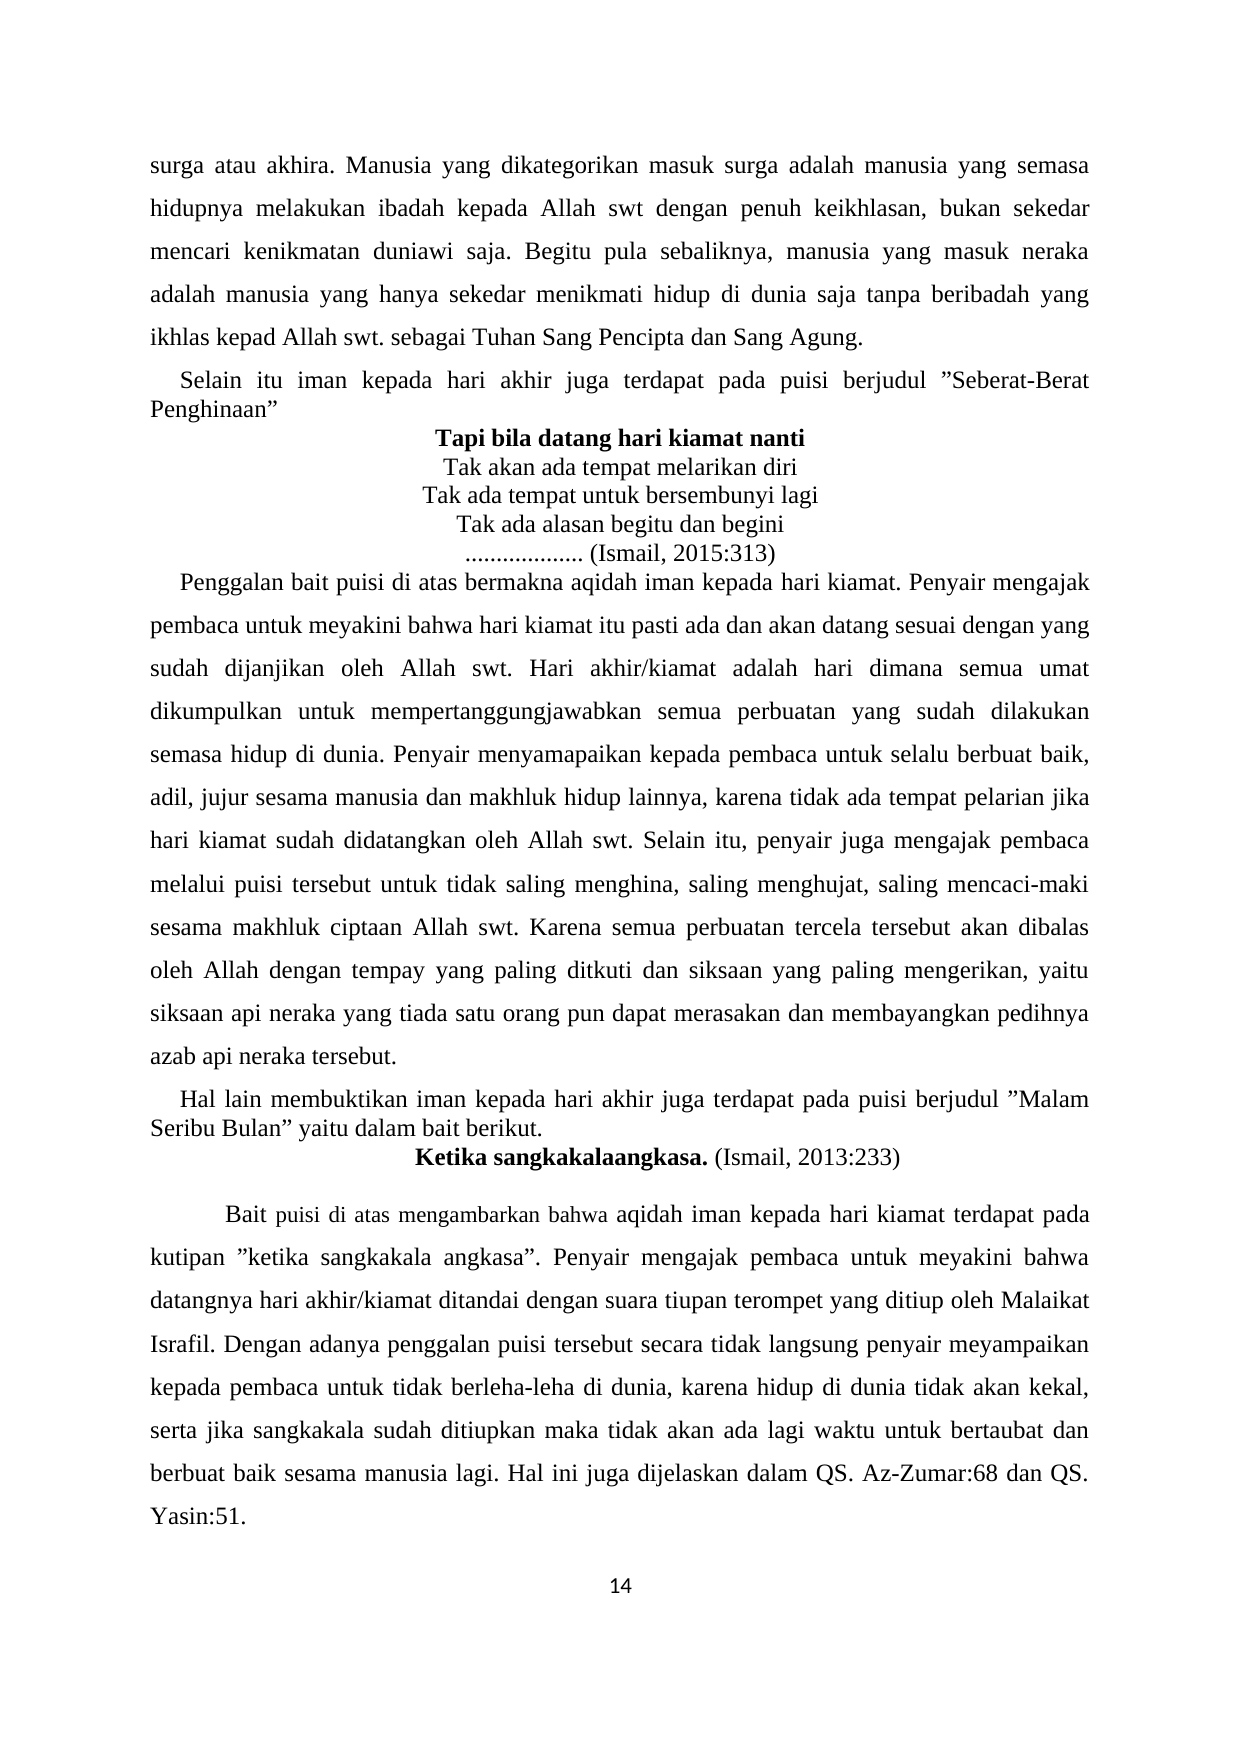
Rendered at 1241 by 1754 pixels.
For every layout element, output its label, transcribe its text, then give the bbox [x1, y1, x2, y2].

text ................... (Ismail, 2015:313) [150, 538, 1090, 567]
text Ketika sangkakalaangkasa. (Ismail, 2013:233) [150, 1142, 1090, 1171]
text Bait puisi di atas mengambarkan bahwa aqidah iman kepada hari kiamat terdapat pada kutipan ”ketika sangkakala angkasa”. Penyair mengajak pembaca untuk meyakini bahwa datangnya hari akhir/kiamat ditandai dengan suara tiupan terompet yang ditiup oleh Malaikat Israfil. Dengan adanya penggalan puisi tersebut secara tidak langsung penyair meyampaikan kepada pembaca untuk tidak berleha-leha di dunia, karena hidup di dunia tidak akan kekal, serta jika sangkakala sudah ditiupkan maka tidak akan ada lagi waktu untuk bertaubat dan berbuat baik sesama manusia lagi. Hal ini juga dijelaskan dalam QS. Az-Zumar:68 dan QS. Yasin:51. [150, 1199, 1090, 1530]
text Tak ada tempat untuk bersembunyi lagi [150, 481, 1090, 509]
text Selain itu iman kepada hari akhir juga terdapat pada puisi berjudul ”Seberat-Berat Penghinaan” [150, 366, 1090, 423]
text Penggalan bait puisi di atas bermakna aqidah iman kepada hari kiamat. Penyair mengajak pembaca untuk meyakini bahwa hari kiamat itu pasti ada dan akan datang sesuai dengan yang sudah dijanjikan oleh Allah swt. Hari akhir/kiamat adalah hari dimana semua umat dikumpulkan untuk mempertanggungjawabkan semua perbuatan yang sudah dilakukan semasa hidup di dunia. Penyair menyamapaikan kepada pembaca untuk selalu berbuat baik, adil, jujur sesama manusia dan makhluk hidup lainnya, karena tidak ada tempat pelarian jika hari kiamat sudah didatangkan oleh Allah swt. Selain itu, penyair juga mengajak pembaca melalui puisi tersebut untuk tidak saling menghina, saling menghujat, saling mencaci-maki sesama makhluk ciptaan Allah swt. Karena semua perbuatan tercela tersebut akan dibalas oleh Allah dengan tempay yang paling ditkuti dan siksaan yang paling mengerikan, yaitu siksaan api neraka yang tiada satu orang pun dapat merasakan dan membayangkan pedihnya azab api neraka tersebut. [150, 567, 1090, 1070]
text Tak ada alasan begitu dan begini [150, 509, 1090, 538]
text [150, 150, 1090, 351]
text Hal lain membuktikan iman kepada hari akhir juga terdapat pada puisi berjudul ”Malam Seribu Bulan” yaitu dalam bait berikut. [150, 1084, 1090, 1142]
text Tak akan ada tempat melarikan diri [150, 452, 1090, 481]
text Tapi bila datang hari kiamat nanti [150, 423, 1090, 452]
